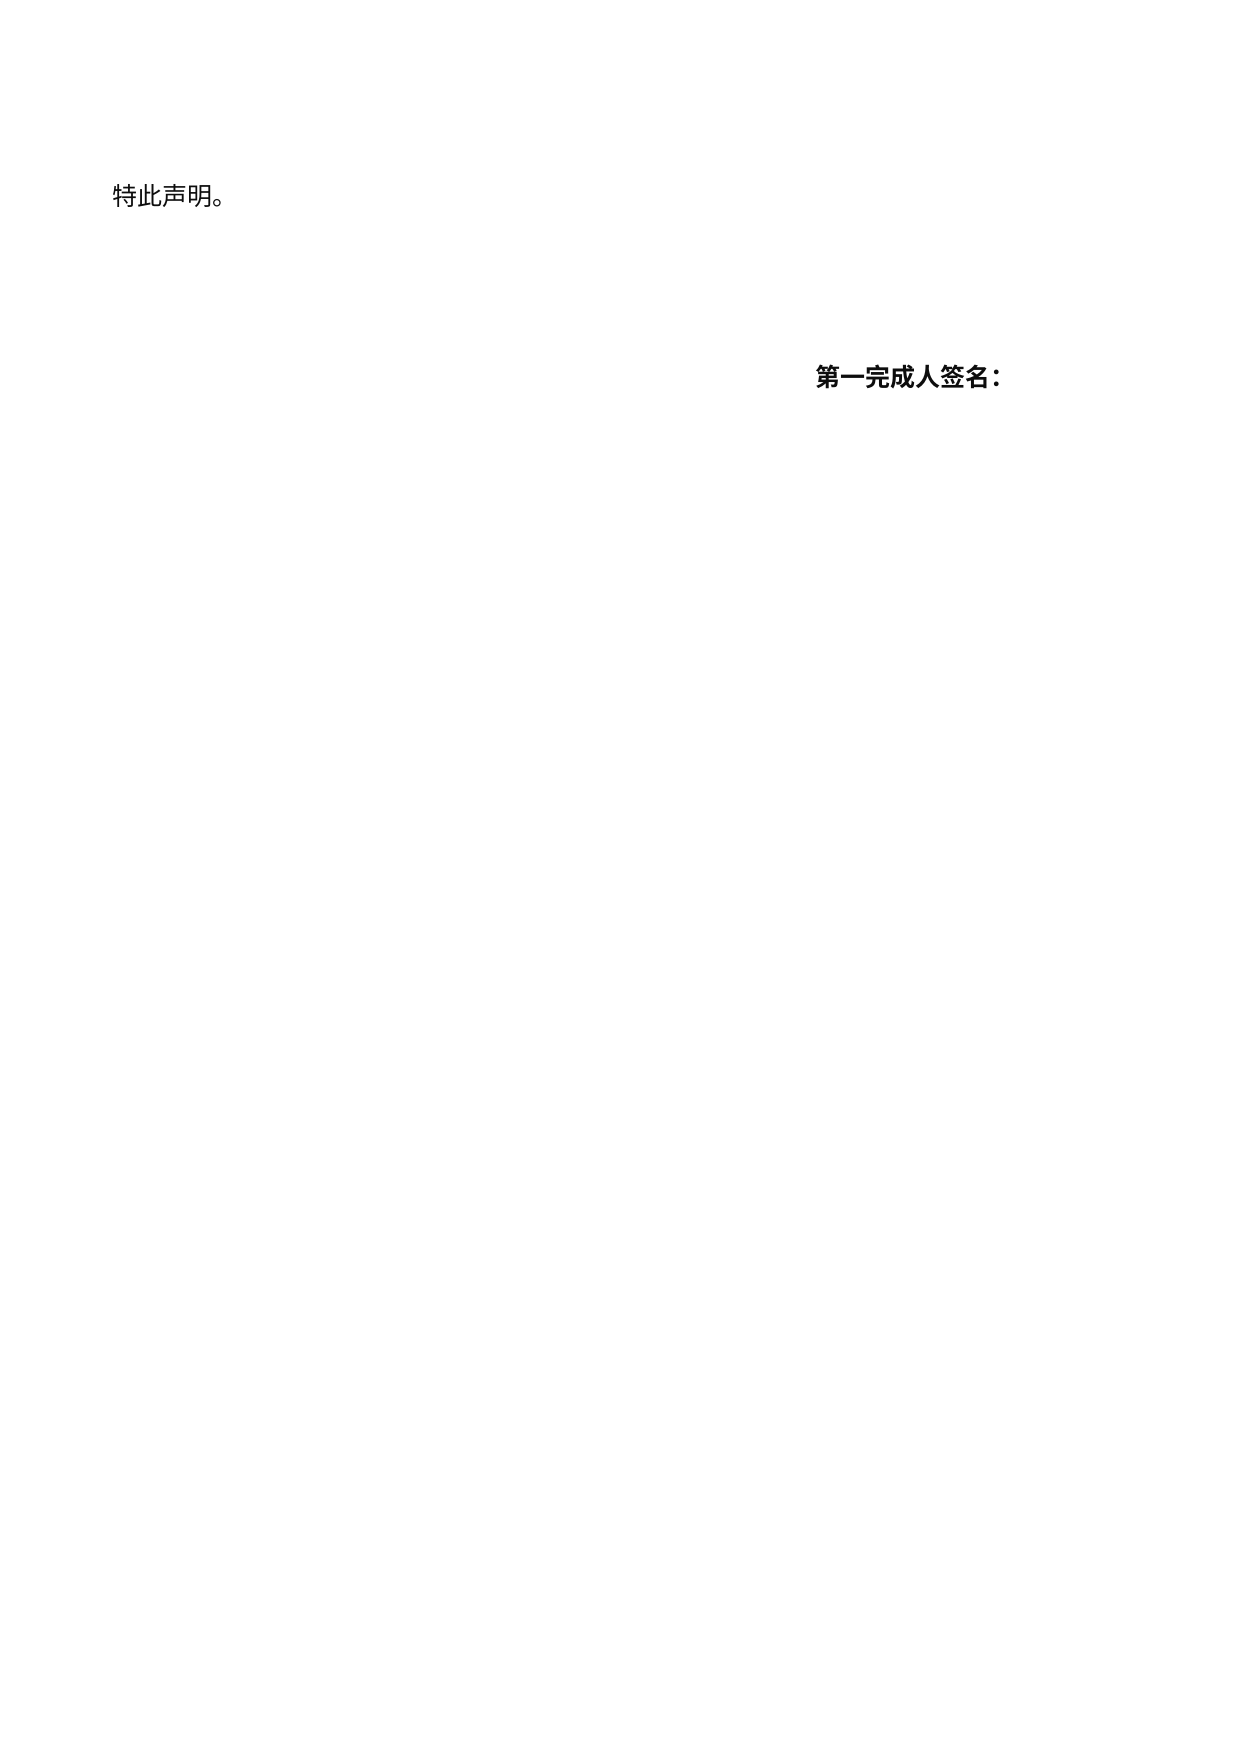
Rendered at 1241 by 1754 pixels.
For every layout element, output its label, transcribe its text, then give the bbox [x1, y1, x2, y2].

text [112, 162, 1128, 227]
text 第一完成人签名： [112, 343, 1015, 408]
